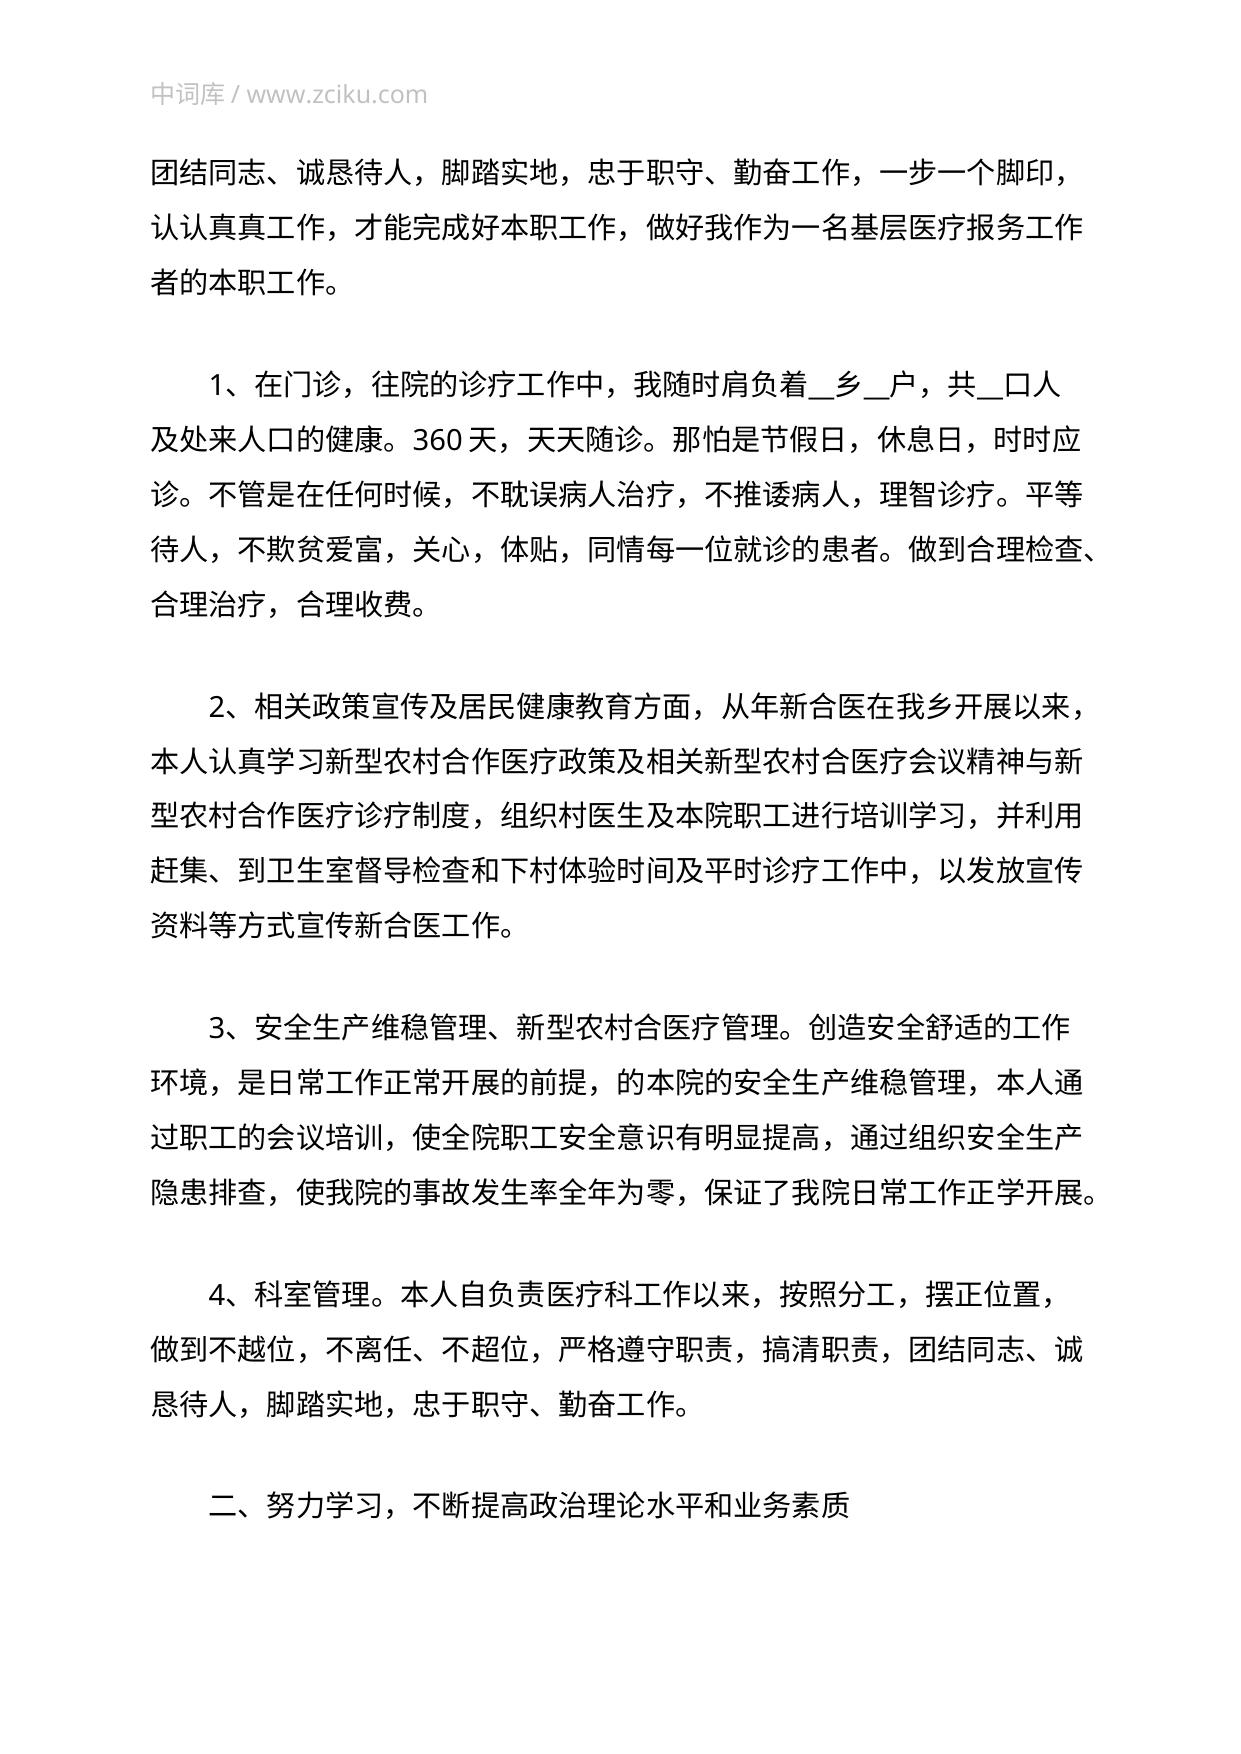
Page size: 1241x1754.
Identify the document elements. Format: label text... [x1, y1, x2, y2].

text 3、安全生产维稳管理、新型农村合医疗管理。创造安全舒适的工作环境，是日常工作正常开展的前提，的本院的安全生产维稳管理，本人通过职工的会议培训，使全院职工安全意识有明显提高，通过组织安全生产隐患排查，使我院的事故发生率全年为零，保证了我院日常工作正学开展。 [150, 1004, 1090, 1212]
text 2、相关政策宣传及居民健康教育方面，从年新合医在我乡开展以来，本人认真学习新型农村合作医疗政策及相关新型农村合医疗会议精神与新型农村合作医疗诊疗制度，组织村医生及本院职工进行培训学习，并利用赶集、到卫生室督导检查和下村体验时间及平时诊疗工作中，以发放宣传资料等方式宣传新合医工作。 [150, 683, 1090, 945]
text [150, 150, 1090, 302]
text 二、努力学习，不断提高政治理论水平和业务素质 [150, 1483, 1090, 1525]
text 4、科室管理。本人自负责医疗科工作以来，按照分工，摆正位置，做到不越位，不离任、不超位，严格遵守职责，搞清职责，团结同志、诚恳待人，脚踏实地，忠于职守、勤奋工作。 [150, 1271, 1090, 1423]
text 1、在门诊，往院的诊疗工作中，我随时肩负着__乡__户，共__口人及处来人口的健康。360天，天天随诊。那怕是节假日，休息日，时时应诊。不管是在任何时候，不耽误病人治疗，不推诿病人，理智诊疗。平等待人，不欺贫爱富，关心，体贴，同情每一位就诊的患者。做到合理检查、合理治疗，合理收费。 [150, 362, 1090, 624]
